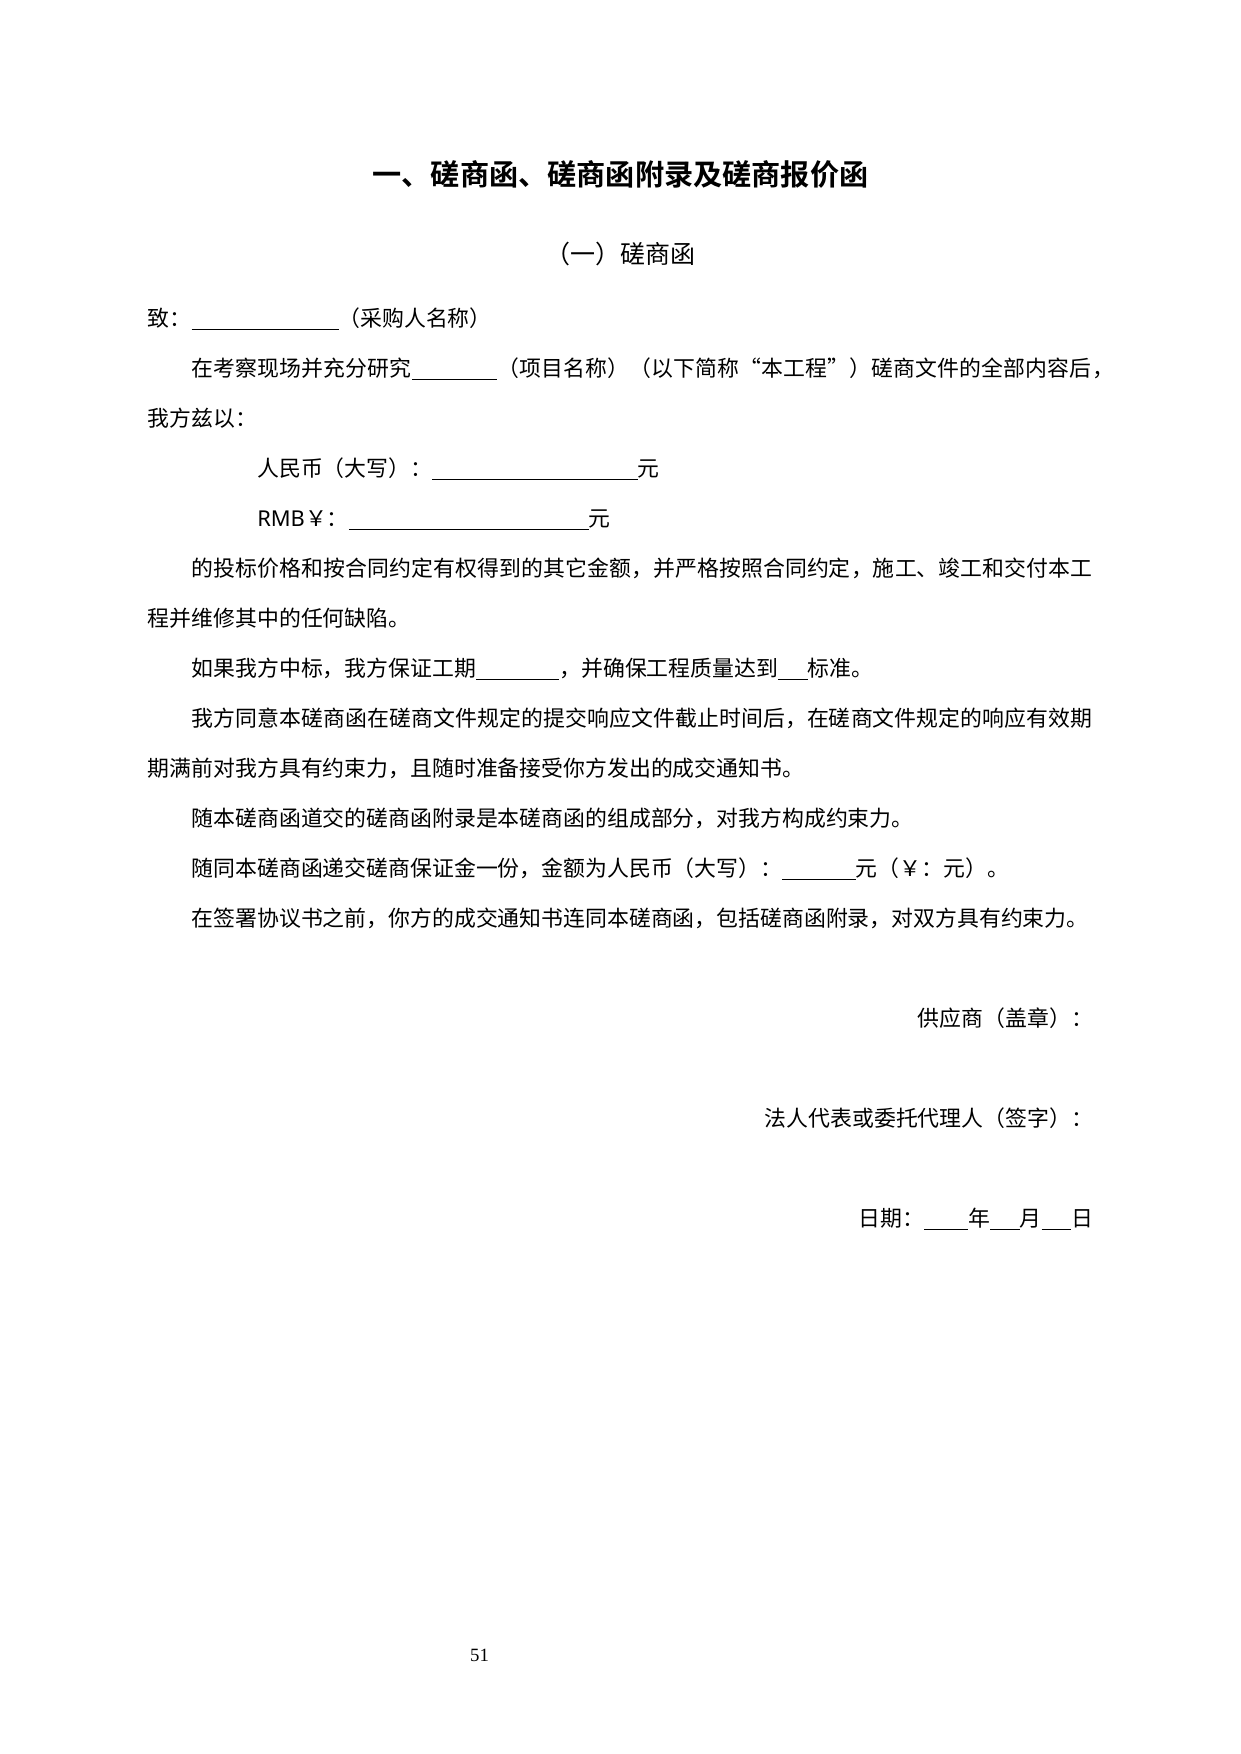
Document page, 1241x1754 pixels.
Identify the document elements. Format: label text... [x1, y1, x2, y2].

text 致： （采购人名称） [148, 287, 1092, 337]
text 随本磋商函道交的磋商函附录是本磋商函的组成部分，对我方构成约束力。 [148, 787, 1092, 837]
text 我方同意本磋商函在磋商文件规定的提交响应文件截止时间后，在磋商文件规定的响应有效期期满前对我方具有约束力，且随时准备接受你方发出的成交通知书。 [148, 687, 1092, 787]
text RMB￥： 元 [148, 487, 1092, 537]
text 在考察现场并充分研究 （项目名称）（以下简称“本工程”）磋商文件的全部内容后，我方兹以： [148, 337, 1092, 437]
text 供应商（盖章）： [148, 987, 1092, 1037]
text 日期： 年 月 日 [148, 1187, 1092, 1237]
text 在签署协议书之前，你方的成交通知书连同本磋商函，包括磋商函附录，对双方具有约束力。 [148, 887, 1092, 937]
text 的投标价格和按合同约定有权得到的其它金额，并严格按照合同约定，施工、竣工和交付本工程并维修其中的任何缺陷。 [148, 537, 1092, 637]
text 人民币（大写）： 元 [148, 437, 1092, 487]
text 如果我方中标，我方保证工期 ，并确保工程质量达到 标准。 [148, 637, 1092, 687]
text 随同本磋商函递交磋商保证金一份，金额为人民币（大写）： 元（￥：元）。 [148, 837, 1092, 887]
text 一、磋商函、磋商函附录及磋商报价函 [148, 143, 1092, 196]
text （一）磋商函 [148, 221, 1092, 274]
text 法人代表或委托代理人（签字）： [148, 1087, 1092, 1137]
